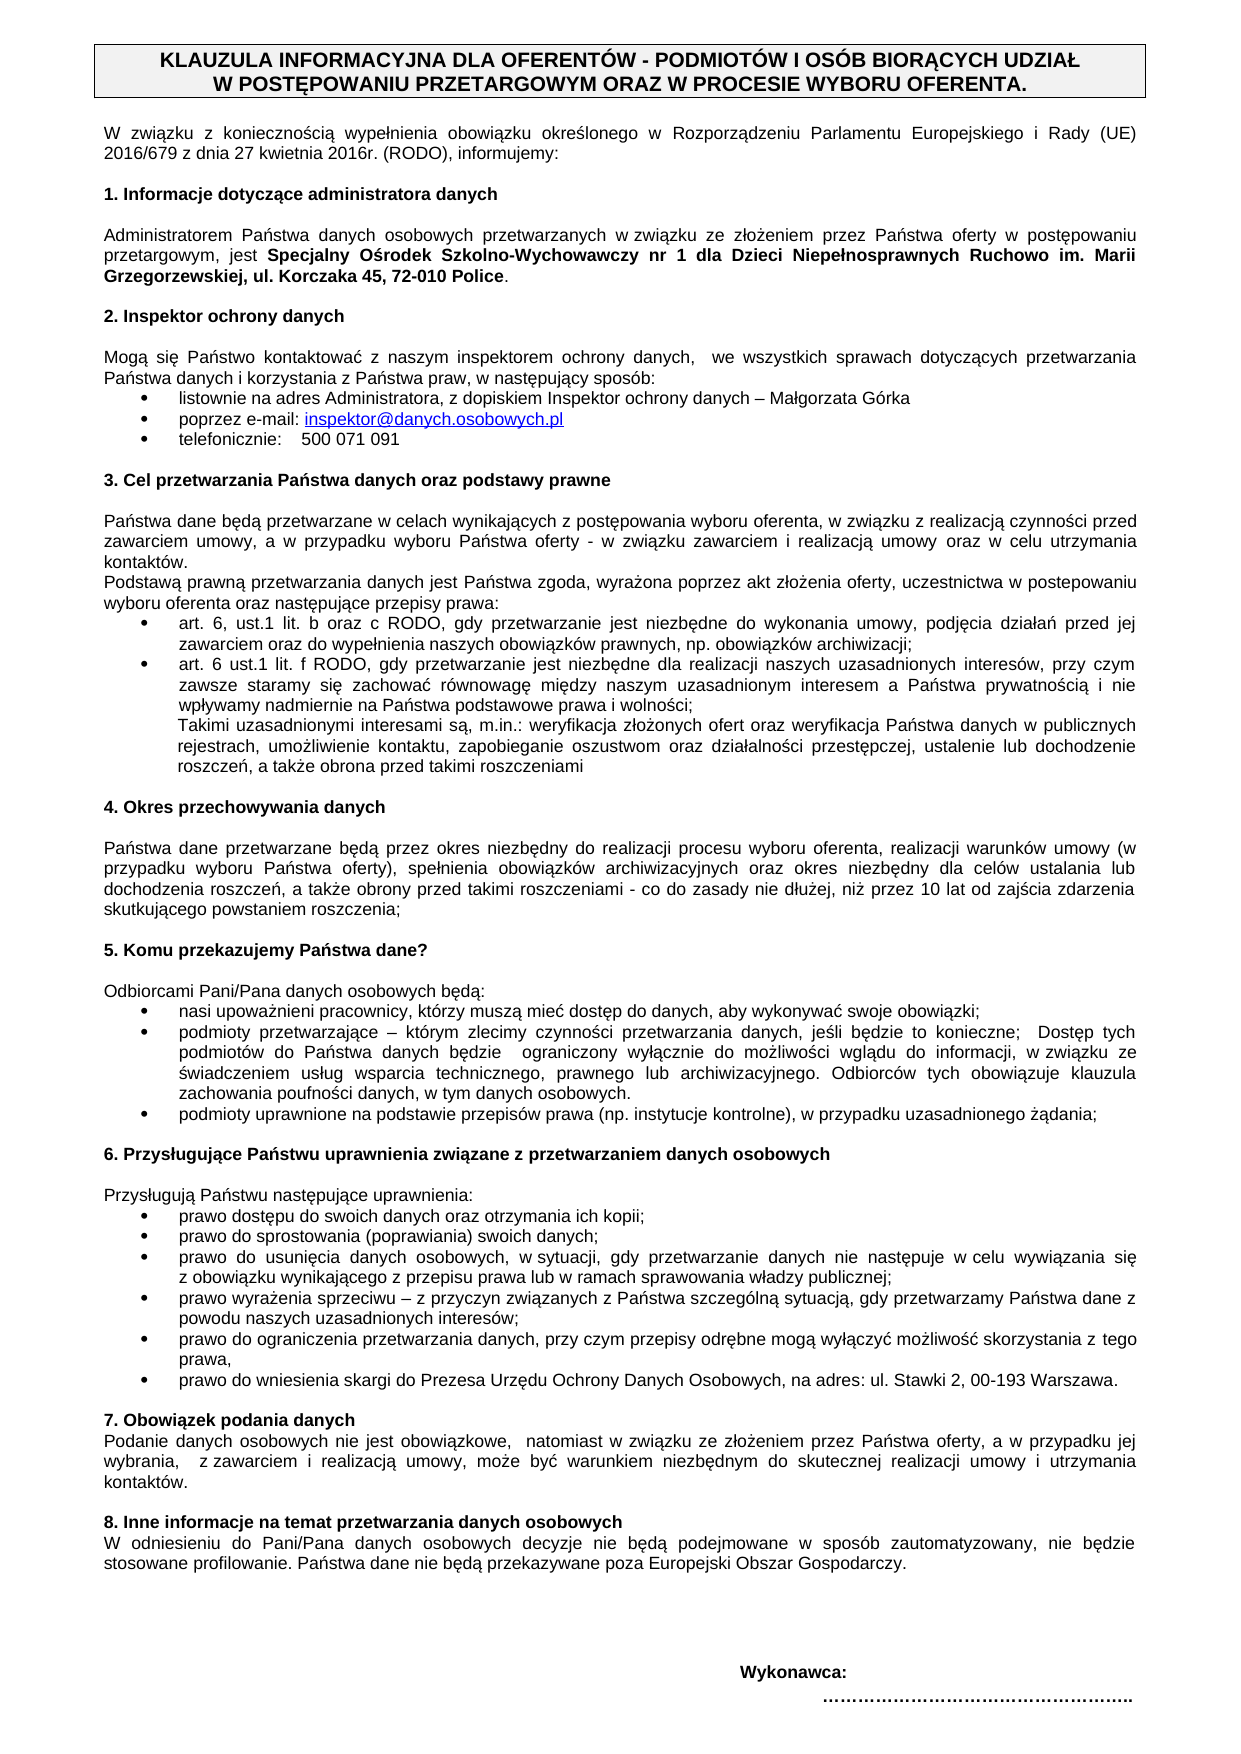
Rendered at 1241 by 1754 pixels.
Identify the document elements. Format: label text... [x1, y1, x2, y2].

text 3. Cel przetwarzania Państwa danych oraz podstawy prawne [103, 470, 1137, 490]
text Administratorem Państwa danych osobowych przetwarzanych w związku ze złożeniem przez Państwa oferty w postępowaniu przetargowym, jest Specjalny Ośrodek Szkolno-Wychowawczy nr 1 dla Dzieci Niepełnosprawnych Ruchowo im. Marii Grzegorzewskiej, ul. Korczaka 45, 72-010 Police. [103, 224, 1137, 286]
list prawo wyrażenia sprzeciwu – z przyczyn związanych z Państwa szczególną sytuacją, gdy przetwarzamy Państwa dane z powodu naszych uzasadnionych interesów; [141, 1287, 1137, 1328]
text Państwa dane przetwarzane będą przez okres niezbędny do realizacji procesu wyboru oferenta, realizacji warunków umowy (w przypadku wyboru Państwa oferty), spełnienia obowiązków archiwizacyjnych oraz okres niezbędny dla celów ustalania lub dochodzenia roszczeń, a także obrony przed takimi roszczeniami - co do zasady nie dłużej, niż przez 10 lat od zajścia zdarzenia skutkującego powstaniem roszczenia; [103, 838, 1137, 919]
text 6. Przysługujące Państwu uprawnienia związane z przetwarzaniem danych osobowych [103, 1144, 1137, 1164]
text 8. Inne informacje na temat przetwarzania danych osobowych [103, 1512, 1137, 1533]
text Takimi uzasadnionymi interesami są, m.in.: weryfikacja złożonych ofert oraz weryfikacja Państwa danych w publicznych rejestrach, umożliwienie kontaktu, zapobieganie oszustwom oraz działalności przestępczej, ustalenie lub dochodzenie roszczeń, a także obrona przed takimi roszczeniami [177, 715, 1137, 776]
list prawo do usunięcia danych osobowych, w sytuacji, gdy przetwarzanie danych nie następuje w celu wywiązania się z obowiązku wynikającego z przepisu prawa lub w ramach sprawowania władzy publicznej; [141, 1246, 1137, 1287]
text W POSTĘPOWANIU PRZETARGOWYM ORAZ W PROCESIE WYBORU OFERENTA. [95, 68, 1145, 97]
text 1. Informacje dotyczące administratora danych [103, 184, 1137, 204]
list prawo do sprostowania (poprawiania) swoich danych; [141, 1226, 1137, 1246]
text Mogą się Państwo kontaktować z naszym inspektorem ochrony danych, we wszystkich sprawach dotyczących przetwarzania Państwa danych i korzystania z Państwa praw, w następujący sposób: [103, 347, 1137, 388]
text Odbiorcami Pani/Pana danych osobowych będą: [103, 981, 1137, 1001]
list art. 6, ust.1 lit. b oraz c RODO, gdy przetwarzanie jest niezbędne do wykonania umowy, podjęcia działań przed jej zawarciem oraz do wypełnienia naszych obowiązków prawnych, np. obowiązków archiwizacji; [141, 613, 1137, 654]
list prawo dostępu do swoich danych oraz otrzymania ich kopii; [141, 1205, 1137, 1226]
text 2. Inspektor ochrony danych [103, 306, 1137, 327]
list podmioty uprawnione na podstawie przepisów prawa (np. instytucje kontrolne), w przypadku uzasadnionego żądania; [141, 1103, 1137, 1124]
list poprzez e-mail: inspektor@danych.osobowych.pl [141, 408, 1137, 429]
text 5. Komu przekazujemy Państwa dane? [103, 940, 1137, 960]
text Podanie danych osobowych nie jest obowiązkowe, natomiast w związku ze złożeniem przez Państwa oferty, a w przypadku jej wybrania, z zawarciem i realizacją umowy, może być warunkiem niezbędnym do skutecznej realizacji umowy i utrzymania kontaktów. [103, 1431, 1137, 1492]
text KLAUZULA INFORMACYJNA DLA OFERENTÓW - PODMIOTÓW I OSÓB BIORĄCYCH UDZIAŁ [95, 45, 1145, 68]
list listownie na adres Administratora, z dopiskiem Inspektor ochrony danych – Małgorzata Górka [141, 388, 1137, 408]
list podmioty przetwarzające – którym zlecimy czynności przetwarzania danych, jeśli będzie to konieczne; Dostęp tych podmiotów do Państwa danych będzie ograniczony wyłącznie do możliwości wglądu do informacji, w związku ze świadczeniem usług wsparcia technicznego, prawnego lub archiwizacyjnego. Odbiorców tych obowiązuje klauzula zachowania poufności danych, w tym danych osobowych. [141, 1021, 1137, 1103]
list prawo do wniesienia skargi do Prezesa Urzędu Ochrony Danych Osobowych, na adres: ul. Stawki 2, 00-193 Warszawa. [141, 1369, 1137, 1390]
text W odniesieniu do Pani/Pana danych osobowych decyzje nie będą podejmowane w sposób zautomatyzowany, nie będzie stosowane profilowanie. Państwa dane nie będą przekazywane poza Europejski Obszar Gospodarczy. [103, 1533, 1137, 1573]
list prawo do ograniczenia przetwarzania danych, przy czym przepisy odrębne mogą wyłączyć możliwość skorzystania z tego prawa, [141, 1328, 1137, 1369]
list telefonicznie: 500 071 091 [141, 429, 1137, 449]
text 4. Okres przechowywania danych [103, 797, 1137, 817]
text 7. Obowiązek podania danych [103, 1410, 1137, 1431]
text W związku z koniecznością wypełnienia obowiązku określonego w Rozporządzeniu Parlamentu Europejskiego i Rady (UE) 2016/679 z dnia 27 kwietnia 2016r. (RODO), informujemy: [103, 122, 1137, 163]
list nasi upoważnieni pracownicy, którzy muszą mieć dostęp do danych, aby wykonywać swoje obowiązki; [141, 1001, 1137, 1021]
text Podstawą prawną przetwarzania danych jest Państwa zgoda, wyrażona poprzez akt złożenia oferty, uczestnictwa w postepowaniu wyboru oferenta oraz następujące przepisy prawa: [103, 572, 1137, 613]
text Państwa dane będą przetwarzane w celach wynikających z postępowania wyboru oferenta, w związku z realizacją czynności przed zawarciem umowy, a w przypadku wyboru Państwa oferty - w związku zawarciem i realizacją umowy oraz w celu utrzymania kontaktów. [103, 511, 1137, 572]
list art. 6 ust.1 lit. f RODO, gdy przetwarzanie jest niezbędne dla realizacji naszych uzasadnionych interesów, przy czym zawsze staramy się zachować równowagę między naszym uzasadnionym interesem a Państwa prywatnością i nie wpływamy nadmiernie na Państwa podstawowe prawa i wolności; [141, 654, 1137, 715]
text Wykonawca: …………………………………………….. [103, 1662, 1137, 1706]
text Przysługują Państwu następujące uprawnienia: [103, 1185, 1137, 1205]
